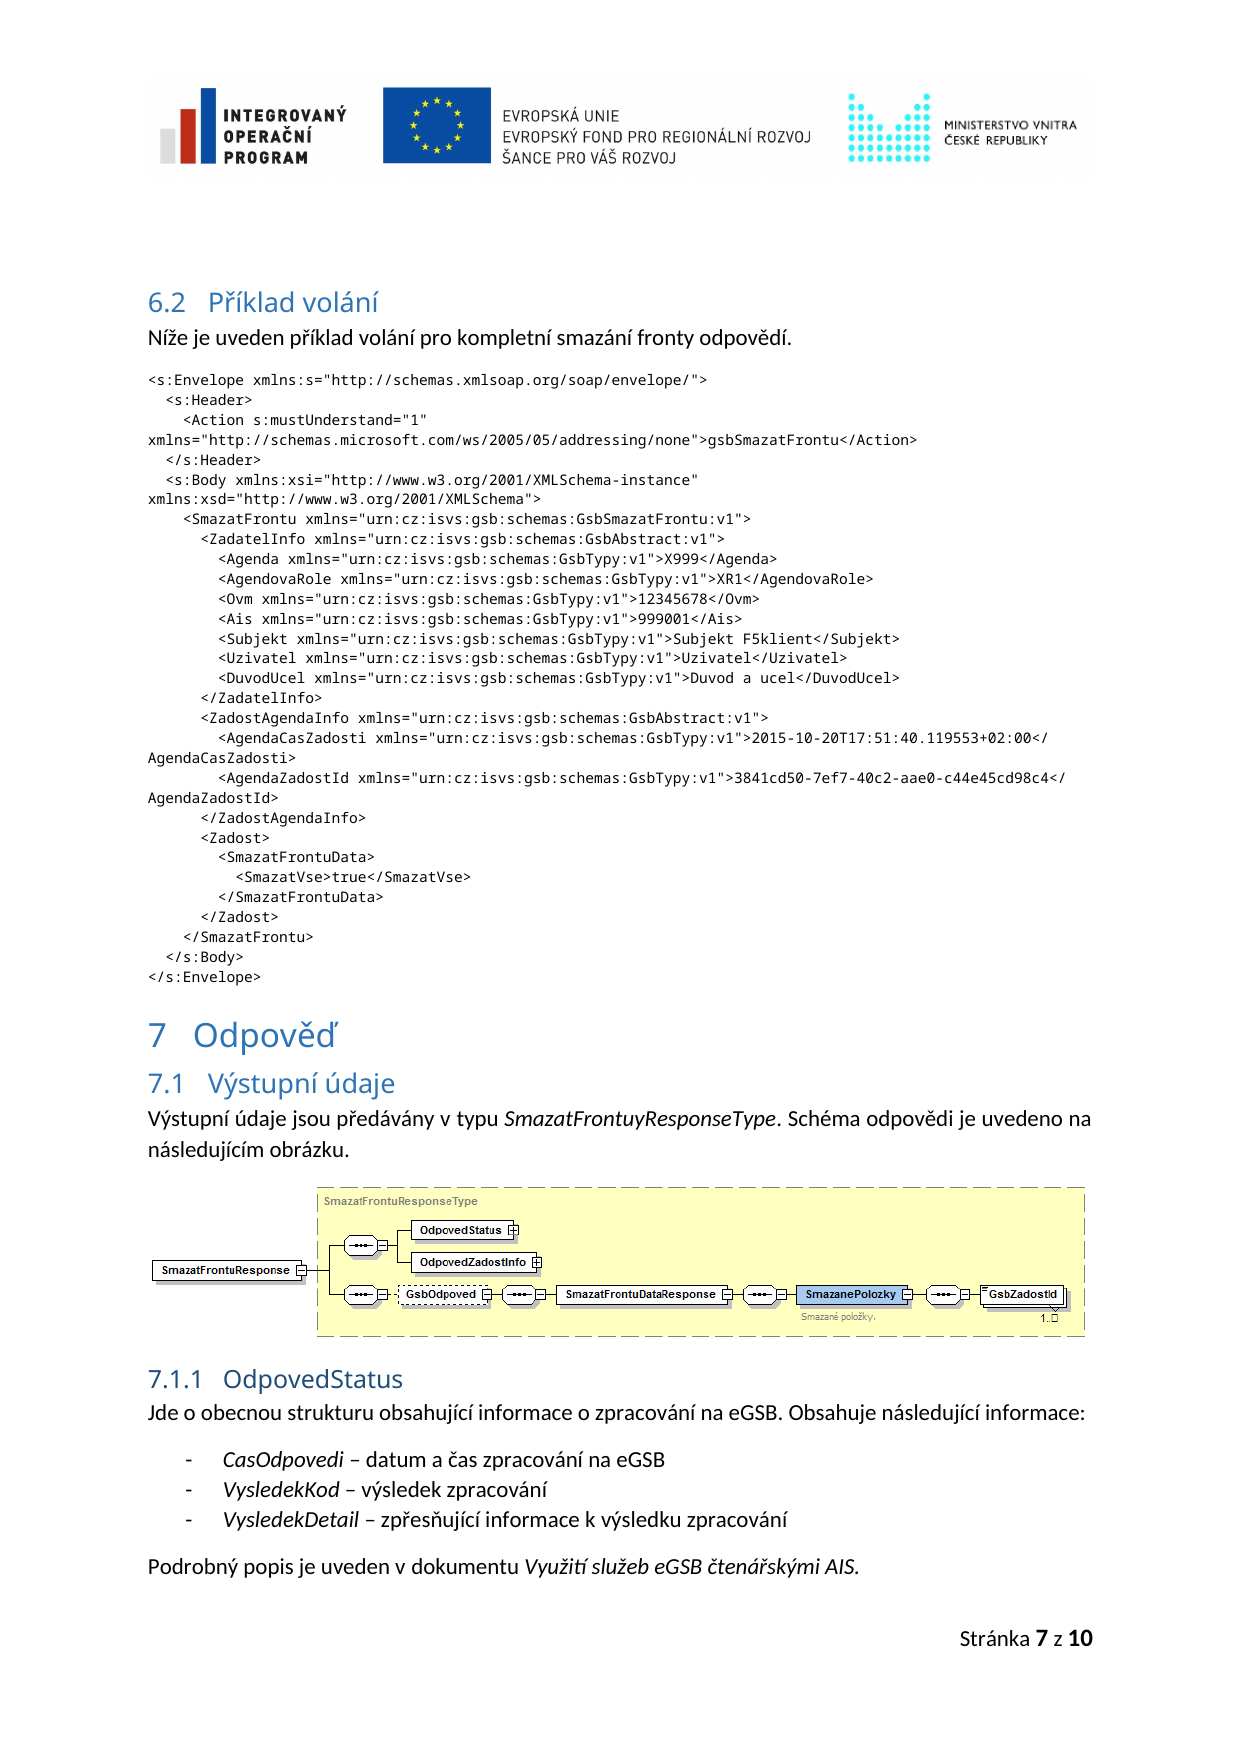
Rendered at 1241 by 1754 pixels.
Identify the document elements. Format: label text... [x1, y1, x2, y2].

text <AgendovaRole xmlns="urn:cz:isvs:gsb:schemas:GsbTypy:v1">XR1</AgendovaRole> [148, 569, 1093, 589]
text <SmazatVse>true</SmazatVse> [148, 867, 1093, 887]
text <AgendaCasZadosti xmlns="urn:cz:isvs:gsb:schemas:GsbTypy:v1">2015-10-20T17:51:40.119553+02:00</AgendaCasZadosti> [148, 728, 1093, 768]
text <s:Envelope xmlns:s="http://schemas.xmlsoap.org/soap/envelope/"> [148, 370, 1093, 390]
subtitle OdpovedStatus [148, 1361, 1093, 1396]
list CasOdpovedi – datum a čas zpracování na eGSB [185, 1445, 1093, 1473]
text <Agenda xmlns="urn:cz:isvs:gsb:schemas:GsbTypy:v1">X999</Agenda> [148, 549, 1093, 569]
text <AgendaZadostId xmlns="urn:cz:isvs:gsb:schemas:GsbTypy:v1">3841cd50-7ef7-40c2-aae0-c44e45cd98c4</AgendaZadostId> [148, 768, 1093, 807]
subtitle Výstupní údaje [148, 1065, 1093, 1102]
text <s:Body xmlns:xsi="http://www.w3.org/2001/XMLSchema-instance" xmlns:xsd="http://www.w3.org/2001/XMLSchema"> [148, 469, 1093, 509]
text <s:Header> [148, 390, 1093, 409]
text <DuvodUcel xmlns="urn:cz:isvs:gsb:schemas:GsbTypy:v1">Duvod a ucel</DuvodUcel> [148, 668, 1093, 688]
text </ZadostAgendaInfo> [148, 807, 1093, 827]
text <Subjekt xmlns="urn:cz:isvs:gsb:schemas:GsbTypy:v1">Subjekt F5klient</Subjekt> [148, 628, 1093, 648]
text Níže je uveden příklad volání pro kompletní smazání fronty odpovědí. [148, 323, 1093, 351]
text <ZadostAgendaInfo xmlns="urn:cz:isvs:gsb:schemas:GsbAbstract:v1"> [148, 708, 1093, 728]
text </Zadost> [148, 907, 1093, 927]
text <Action s:mustUnderstand="1" xmlns="http://schemas.microsoft.com/ws/2005/05/addressing/none">gsbSmazatFrontu</Action> [148, 409, 1093, 449]
text <SmazatFrontu xmlns="urn:cz:isvs:gsb:schemas:GsbSmazatFrontu:v1"> [148, 509, 1093, 529]
list VysledekDetail – zpřesňující informace k výsledku zpracování [185, 1506, 1093, 1533]
picture [147, 73, 1093, 179]
text </s:Body> [148, 947, 1093, 967]
picture [147, 1181, 1093, 1343]
text </s:Envelope> [148, 967, 1093, 987]
text Jde o obecnou strukturu obsahující informace o zpracování na eGSB. Obsahuje následující informace: [148, 1398, 1093, 1426]
text </s:Header> [148, 449, 1093, 469]
text </ZadatelInfo> [148, 688, 1093, 708]
subtitle Odpověď [148, 1012, 1093, 1057]
text <Uzivatel xmlns="urn:cz:isvs:gsb:schemas:GsbTypy:v1">Uzivatel</Uzivatel> [148, 648, 1093, 668]
text <SmazatFrontuData> [148, 847, 1093, 867]
subtitle Příklad volání [148, 283, 1093, 320]
text <Zadost> [148, 827, 1093, 847]
text <ZadatelInfo xmlns="urn:cz:isvs:gsb:schemas:GsbAbstract:v1"> [148, 529, 1093, 549]
list VysledekKod – výsledek zpracování [185, 1475, 1093, 1503]
text </SmazatFrontuData> [148, 887, 1093, 907]
text Podrobný popis je uveden v dokumentu Využití služeb eGSB čtenářskými AIS. [148, 1552, 1093, 1580]
text <Ais xmlns="urn:cz:isvs:gsb:schemas:GsbTypy:v1">999001</Ais> [148, 608, 1093, 628]
text Výstupní údaje jsou předávány v typu SmazatFrontuyResponseType. Schéma odpovědi je uvedeno na následujícím obrázku. [148, 1104, 1093, 1163]
text </SmazatFrontu> [148, 927, 1093, 947]
text <Ovm xmlns="urn:cz:isvs:gsb:schemas:GsbTypy:v1">12345678</Ovm> [148, 589, 1093, 608]
